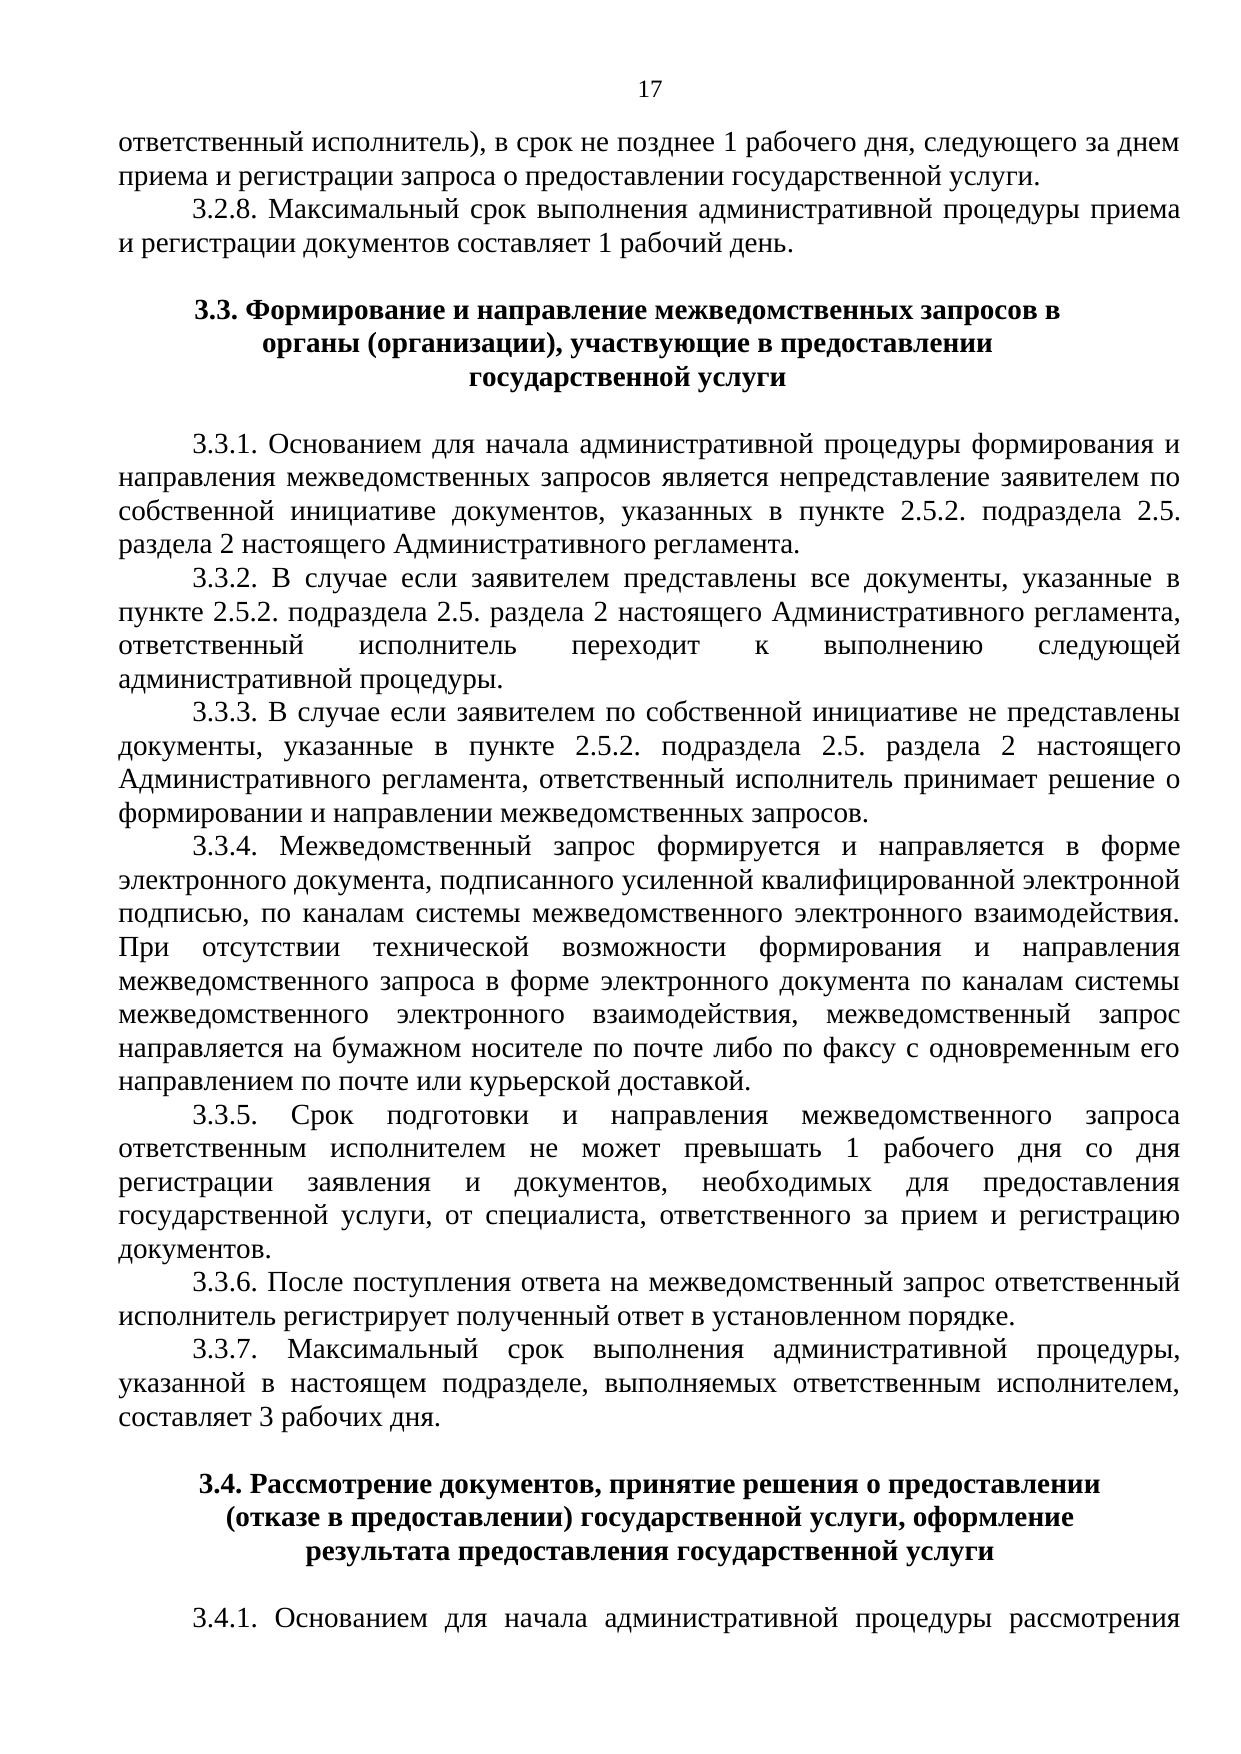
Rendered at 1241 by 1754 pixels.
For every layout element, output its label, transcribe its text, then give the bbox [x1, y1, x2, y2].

text 3.4. Рассмотрение документов, принятие решения о предоставлении (отказе в предоставлении) государственной услуги, оформление результата предоставления государственной услуги [192, 1466, 1107, 1566]
text 3.3.7. Максимальный срок выполнения административной процедуры, указанной в настоящем подразделе, выполняемых ответственным исполнителем, составляет 3 рабочих дня. [118, 1332, 1181, 1432]
text 3.2.8. Максимальный срок выполнения административной процедуры приема и регистрации документов составляет 1 рабочий день. [118, 191, 1181, 258]
text 3.3. Формирование и направление межведомственных запросов в органы (организации), участвующие в предоставлении государственной услуги [192, 292, 1063, 392]
text 3.3.3. В случае если заявителем по собственной инициативе не представлены документы, указанные в пункте 2.5.2. подраздела 2.5. раздела 2 настоящего Административного регламента, ответственный исполнитель принимает решение о формировании и направлении межведомственных запросов. [118, 694, 1181, 828]
text 3.3.2. В случае если заявителем представлены все документы, указанные в пункте 2.5.2. подраздела 2.5. раздела 2 настоящего Административного регламента, ответственный исполнитель переходит к выполнению следующей административной процедуры. [118, 560, 1181, 694]
text 3.3.1. Основанием для начала административной процедуры формирования и направления межведомственных запросов является непредставление заявителем по собственной инициативе документов, указанных в пункте 2.5.2. подраздела 2.5. раздела 2 настоящего Административного регламента. [118, 426, 1181, 560]
text 3.3.5. Срок подготовки и направления межведомственного запроса ответственным исполнителем не может превышать 1 рабочего дня со дня регистрации заявления и документов, необходимых для предоставления государственной услуги, от специалиста, ответственного за прием и регистрацию документов. [118, 1097, 1181, 1264]
text 3.3.6. После поступления ответа на межведомственный запрос ответственный исполнитель регистрирует полученный ответ в установленном порядке. [118, 1264, 1181, 1332]
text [118, 1600, 1181, 1633]
text 3.3.4. Межведомственный запрос формируется и направляется в форме электронного документа, подписанного усиленной квалифицированной электронной подписью, по каналам системы межведомственного электронного взаимодействия. При отсутствии технической возможности формирования и направления межведомственного запроса в форме электронного документа по каналам системы межведомственного электронного взаимодействия, межведомственный запрос направляется на бумажном носителе по почте либо по факсу с одновременным его направлением по почте или курьерской доставкой. [118, 828, 1181, 1097]
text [118, 124, 1181, 191]
